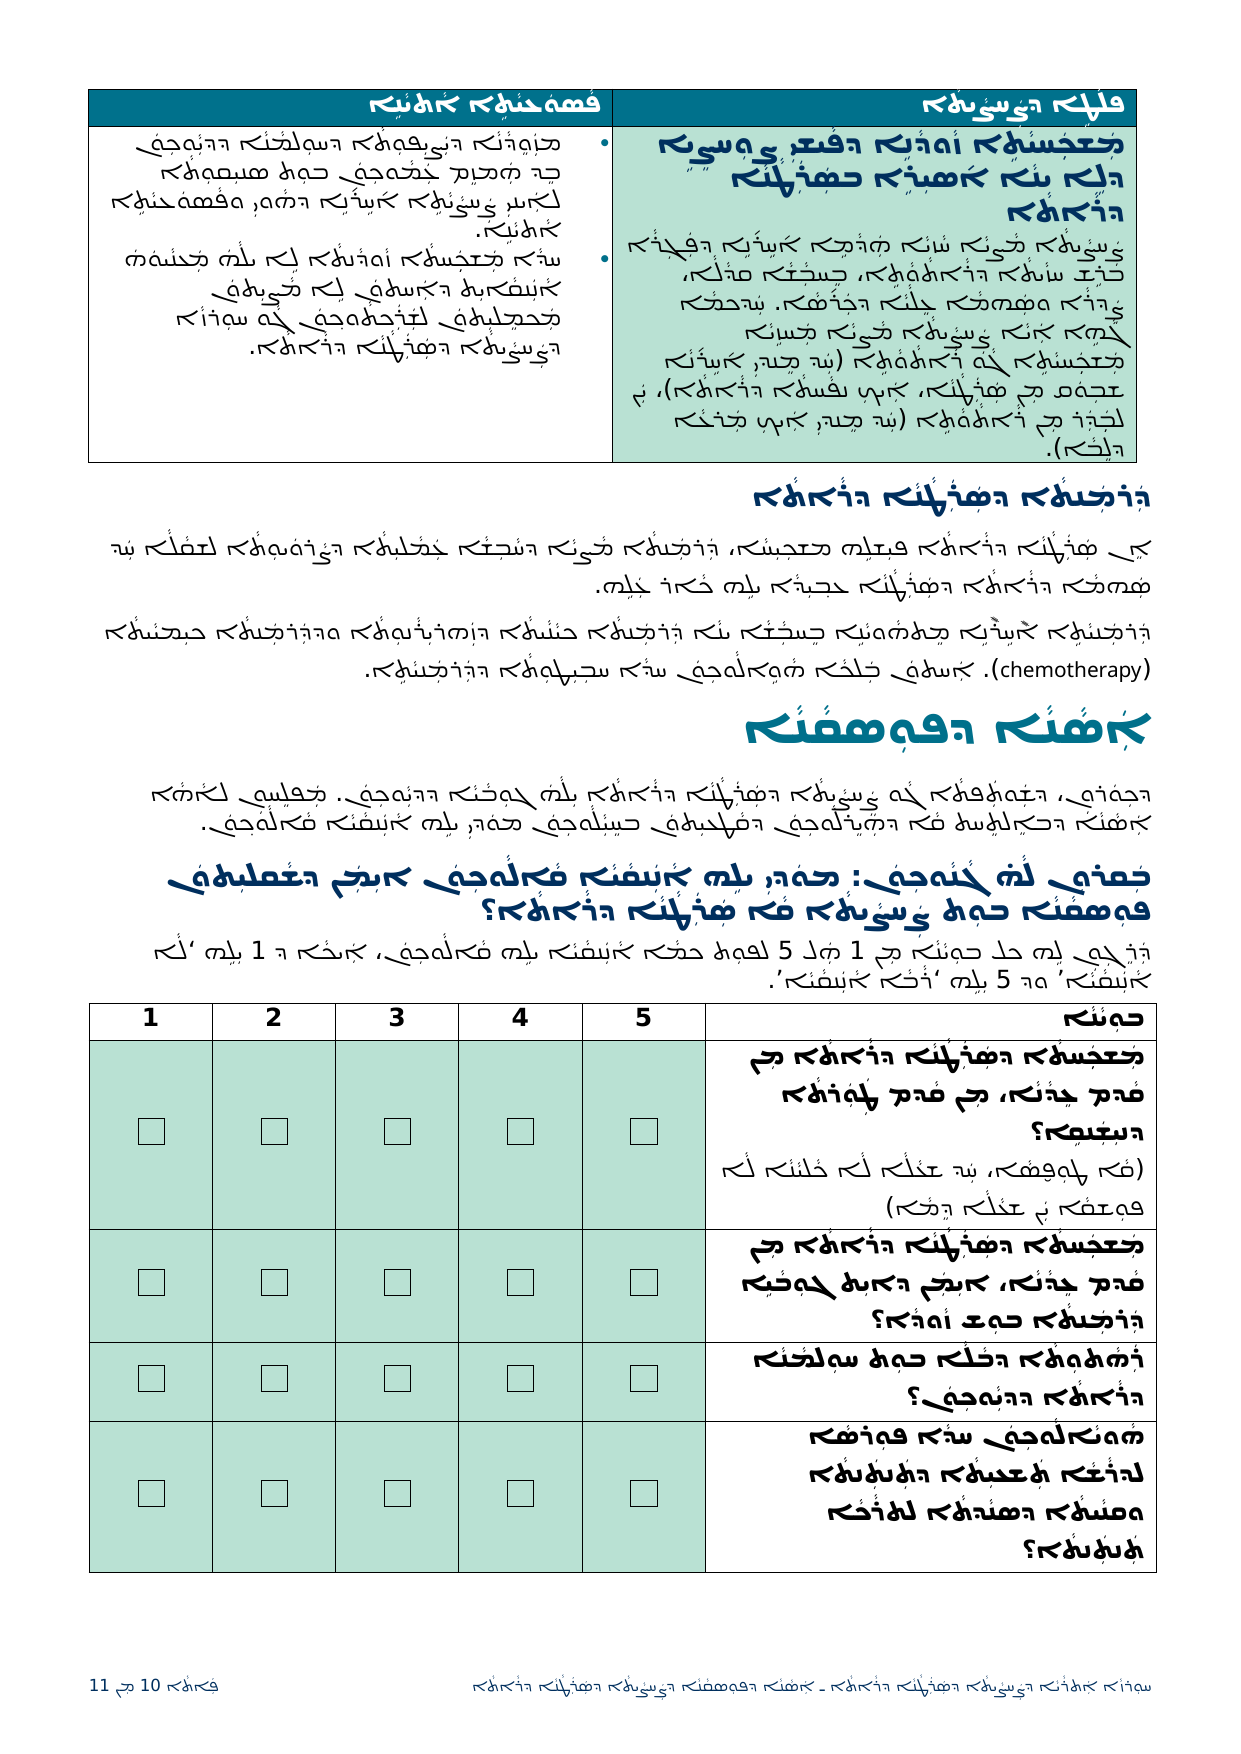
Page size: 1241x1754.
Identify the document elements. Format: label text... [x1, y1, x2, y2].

table_cell ܗܵܘܝܵܐܠܵܘܟܼܘܿܢ ܚܕܵܐ ܦܘܼܪܣܵܐ ܠܕܪܵܫܵܐ ܬܲܫܥܝܼܬܵܐ ܕܬܲܢܬܲܢܬܵܐ ܘܩܢܵܝܬܵܐ ܕܣܢܵܕܬܵܐ ܠܬܪܵܟܵܐ ܬܲܢܬܲܢܬܵܐ؟ [706, 1422, 1156, 1572]
text ܕܟܼܘܿܪܘܼܢ، ܕܫܲܘܬܲܦܬܵܐ ܓܵܘ ܨܲܚܨܵܝܬܵܐ ܕܣܲܪܲܛܵܢܵܐ ܕܪܵܐܬܵܐ ܝܼܠܵܗܿ ܓܘܼܒܵܝܵܐ ܕܕܝܼܵܘܟܼܘܿܢ. ܡܲܦܠܸܚܘܼܢ ܠܐܵܗܵܐ ܐܲܣܵܢܵܐ ܕܒܐܸܠܬܸܚܬ ܩܵܐ ܕܗܲܝܸܪܠܵܘܟܼܘܿܢ ܕܩܵܛܥܝܼܬܘܿܢ ܒܚܸܝܼܵܠܵܘܟܼܘܿܢ ܡܘܿܕܝܼ ܝܠܹܗ ܐܵܢܲܢܩܵܝܵܐ ܩܵܐܠܵܘܟ݂ܘܿܢ. [88, 778, 1152, 843]
text ܐܸܢ ܣܲܪܲܛܵܢܵܐ ܕܪܵܐܬܵܐ ܦܝܼܫܠܹܗ ܡܫܟܼܝܼܚܵܐ، ܕܲܪܡܲܢܬܵܐ ܡܵܨܝܵܐ ܕܚܵܒܼܫܵܐ ܥܲܡܵܠܝܼܬܵܐ ܕܨܵܪܘܿܝܘܼܬܵܐ ܠܫܩܵܠܵܐ ܚܲܕ ܣܲܗܡܵܐ ܕܪܵܐܬܵܐ ܕܣܲܪܲܛܵܢܵܐ ܥܒ݂ܝܼܕܵܐ ܝܠܹܗ ܟܵܐܪ ܥܲܠܹܗ. [88, 532, 1152, 599]
table_cell [336, 1041, 458, 1229]
subtitle ܐܲܣܵܢܵܐ ܕܦܘܼܣܩܵܢܵܐ [88, 701, 1152, 754]
text ܕܲܪܸܓܼܘܼܢ ܠܹܗ ܟܠ ܒܘܼܝܵܢܵܐ ܡܼܢ 1 ܗܲܠ 5 ܠܦܘܼܬ ܟܡܵܐ ܐܵܢܲܢܩܵܝܵܐ ܝܠܹܗ ܩܵܐܠܵܘܟܼܘܿܢ، ܐܲܝܟܵܐ ܕ 1 ܝܼܠܹܗ ‘ܠܵܐ ܐܵܢܲܢܩܵܝܵܐ’ ܘܕ 5 ܝܼܠܹܗ ‘ܪܵܒܵܐ ܐܵܢܲܢܩܵܝܵܐ’. [88, 936, 1152, 994]
table_cell [213, 1422, 335, 1572]
table_header ܒܘܼܝܵܢܵܐ [706, 1004, 1156, 1040]
text ܕܲܪܡܲܢܝܵܬܹܐ ܐ݉ܚܹܪ݉ܢܹܐ ܡܸܬܗܵܘܝܵܢܹܐ ܒܸܚܒܼܵܫܵܐ ܝܢܵܐ ܕܲܪܡܲܢܬܵܐ ܟܝܵܢܵܝܬܵܐ ܕܙܲܗܪܝܼܪܵܢܘܼܬܵܐ ܘܕܕܲܪܡܲܢܬܵܐ ܟܝܼܡܝܵܝܬܵܐ (chemotherapy). ܐܲܚܬܘܿܢ ܒܲܠܟܵܐ ܗܵܘܹܐܠܵܘܟܼܘܿܢ ܚܕܵܐ ܚܒܼܝܼܛܘܼܬܵܐ ܕܕܲܪܡܲܢܝܵܬܹܐ. [88, 616, 1152, 684]
table_cell [459, 1041, 582, 1229]
table_cell [583, 1230, 705, 1342]
table_cell [213, 1041, 335, 1229]
table_cell [336, 1343, 458, 1421]
table_cell ܡܲܫܟܼܲܚܬܵܐ ܕܣܲܪܲܛܵܢܵܐ ܕܪܵܐܬܵܐ ܡܼܢ ܩܵܕܡ ܥܸܕܵܢܵܐ، ܡܼܢ ܩܵܕܡ ܛܲܘܲܪܬܵܐ ܕܢܝܼܫܲܢܩܹܐ؟ (ܩܵܐ ܛܘܼܦ̮ܣܵܐ، ܚܲܕ ܫܥܵܠܵܐ ܠܵܐ ܟܵܠܝܵܢܵܐ ܠܵܐ ܦܘܼܫܩܵܐ ܝܲܢ ܫܥܵܠܵܐ ܕܸܡܵܐ) [706, 1041, 1156, 1229]
table_header ܦܵܣܘܿܥܝܵܬܹܐ ܐܵܬܝܵܢܹܐ [89, 90, 612, 126]
subtitle ܕܲܪܡܲܢܬܵܐ ܕܣܲܪܲܛܵܢܵܐ ܕܪܵܐܬܵܐ [88, 480, 1152, 514]
table_cell ܪܲܗܵܬܘܼܬܵܐ ܕܒܵܠܵܐ ܒܘܼܬ ܚܘܼܠܡܵܢܵܐ ܕܪܵܐܬܵܐ ܕܕܝܼܵܘܟܼܘܿܢ؟ [706, 1343, 1156, 1421]
table_cell ܡܲܫܟܼܲܚܬܵܐ ܕܣܲܪܲܛܵܢܵܐ ܕܪܵܐܬܵܐ ܡܼܢ ܩܵܕܡ ܥܸܕܵܢܵܐ، ܐܝܼܡܲܢ ܕܐܝܼܬ ܓܘܼܒܵܝܹܐ ܕܲܪܡܲܢܬܵܐ ܒܘܼܫ ܙܵܘܕܵܐ؟ [706, 1230, 1156, 1342]
table_cell [336, 1230, 458, 1342]
table_cell [90, 1230, 212, 1342]
table_cell [213, 1343, 335, 1421]
table_header ܦܠܵܛܹܐ ܕܨܲܚܨܵܝܬܵܐ [613, 90, 1136, 126]
table_header 5 [583, 1004, 705, 1040]
table_header 1 [90, 1004, 212, 1040]
table_cell [336, 1422, 458, 1572]
table_header 2 [213, 1004, 335, 1040]
table_cell ܡܲܫܟܼܲܚܝܵܬܹܐ ܙܵܘܕܵܢܹܐ ܕܦܵܝܫܝܼ ܨܘܼܚܨܸܝܹܐ ܕܠܹܐ ܝܢܵܐ ܐ݇ܣܝܼܪܹܐ ܒܣܲܪܲܛܵܢܵܐ ܕܪܵܐܬܵܐ ܨܲܚܨܵܝܬܵܐ ܡܵܨܝܵܐ ܚܵܙܝܵܐ ܗܲܕܵܡܹܐ ܐ݇ܚܹܪ݇ܢܹܐ ܕܦܲܓܼܪܵܐ ܒܪܹܫ ܚܙܵܝܬܵܐ ܕܪܵܐܬܵܘܵܬܹܐ، ܒܸܚܒܼܵܫܵܐ ܩܕܵܠܵܐ، ܨܲܕܪܵܐ ܘܣܲܗܡܵܐ ܥܸܠܵܝܵܐ ܕܟܲܪ݇ܣܵܐ. ܚܲܕܟܡܵܐ ܓܵܗܹܐ ܐܲܝܵܐ ܨܲܚܨܵܝܬܵܐ ܡܵܨܝܵܐ ܡܲܚܙܹܝܵܐ ܡܲܫܟܼܲܚܝܵܬܹܐ ܓܵܘ ܪܵܐܬܵܘܵܬܹܐ (ܚܲܕ ܡܸܢܕܝܼ ܐ݇ܚܹܪ݇ܢܵܐ ܫܒܼܘܿܩ ܡܼܢ ܣܲܪܲܛܵܢܵܐ، ܐܲܝܟܼ ܢܦܵܚܬܵܐ ܕܪܵܐܬܵܐ)، ܝܲܢ ܠܒܼܲܕܲܪ ܡܼܢ ܪܵܐܬܵܘܵܬܹܐ (ܚܲܕ ܡܸܢܕܝܼ ܐܲܝܟܼ ܡܲܪܥܵܐ ܕܠܸܒܵܐ). [613, 127, 1136, 462]
table_cell [459, 1343, 582, 1421]
table_header 3 [336, 1004, 458, 1040]
table_cell [213, 1230, 335, 1342]
table_cell [459, 1230, 582, 1342]
table_cell [583, 1343, 705, 1421]
table_cell [583, 1422, 705, 1572]
table_header 4 [459, 1004, 582, 1040]
table_cell [90, 1041, 212, 1229]
table_cell [459, 1422, 582, 1572]
subtitle ܒܲܩܪܘܼܢ ܠܵܗ̇ ܓܵܢܵܘܟܼܘܿܢ: ܡܘܿܕܝܼ ܝܠܹܗ ܐܵܢܲܢܩܵܝܵܐ ܩܵܐܠܵܘܟܼܘܿܢ ܐܝܼܡܲܢ ܕܫܵܩܠܝܼܬܘܿܢ ܦܘܼܣܩܵܢܵܐ ܒܘܼܬ ܨܲܚܨܵܝܬܵܐ ܩܵܐ ܣܲܪܲܛܵܢܵܐ ܕܪܵܐܬܵܐ؟ [88, 859, 1152, 927]
table_cell [90, 1422, 212, 1572]
table_cell [583, 1041, 705, 1229]
table_cell ܡܙܲܘܸܕܵܢܵܐ ܕܝܲܨܝܼܦܘܼܬܵܐ ܕܚܘܼܠܡܵܢܵܐ ܕܕܝܼܵܘܟܼܘܿܢ ܒܸܕ ܗܲܡܙܸܡ ܥܲܡܵܘܟܼܘܿܢ ܒܘܼܬ ܣܢܝܼܩܘܼܬܵܐ ܠܐܲܝܢܝܼ ܨܲܚܨܵܝܵܬܹܐ ܐ݇ܚܹܪ݇ܢܹܐ ܕܗܵܘܝܼ ܘܦܵܣܘܿܥܝܵܬܹܐ ܐܵܬܝܵܢܹܐ. ܚܕܵܐ ܡܲܫܟܼܲܚܬܵܐ ܙܵܘܕܵܢܬܵܐ ܠܹܐ ܝܠܵܗܿ ܡܲܥܢܵܝܘܿܗܿ ܐܵܢܲܢܩܵܐܝܼܬ ܕܐܲܚܬܘܿܢ ܠܹܐ ܡܵܨܝܼܬܘܿܢ ܡܲܟܡܸܠܝܼܬܘܿܢ ܠܫܲܪܲܟܬܵܘܟ݂ܘܿܢ ܓܵܘ ܚܘܼܪܙܵܐ ܕܨܲܚܨܵܝܬܵܐ ܕܣܲܪܲܛܵܢܵܐ ܕܪܵܐܬܵܐ. [89, 127, 612, 462]
table_cell [90, 1343, 212, 1421]
